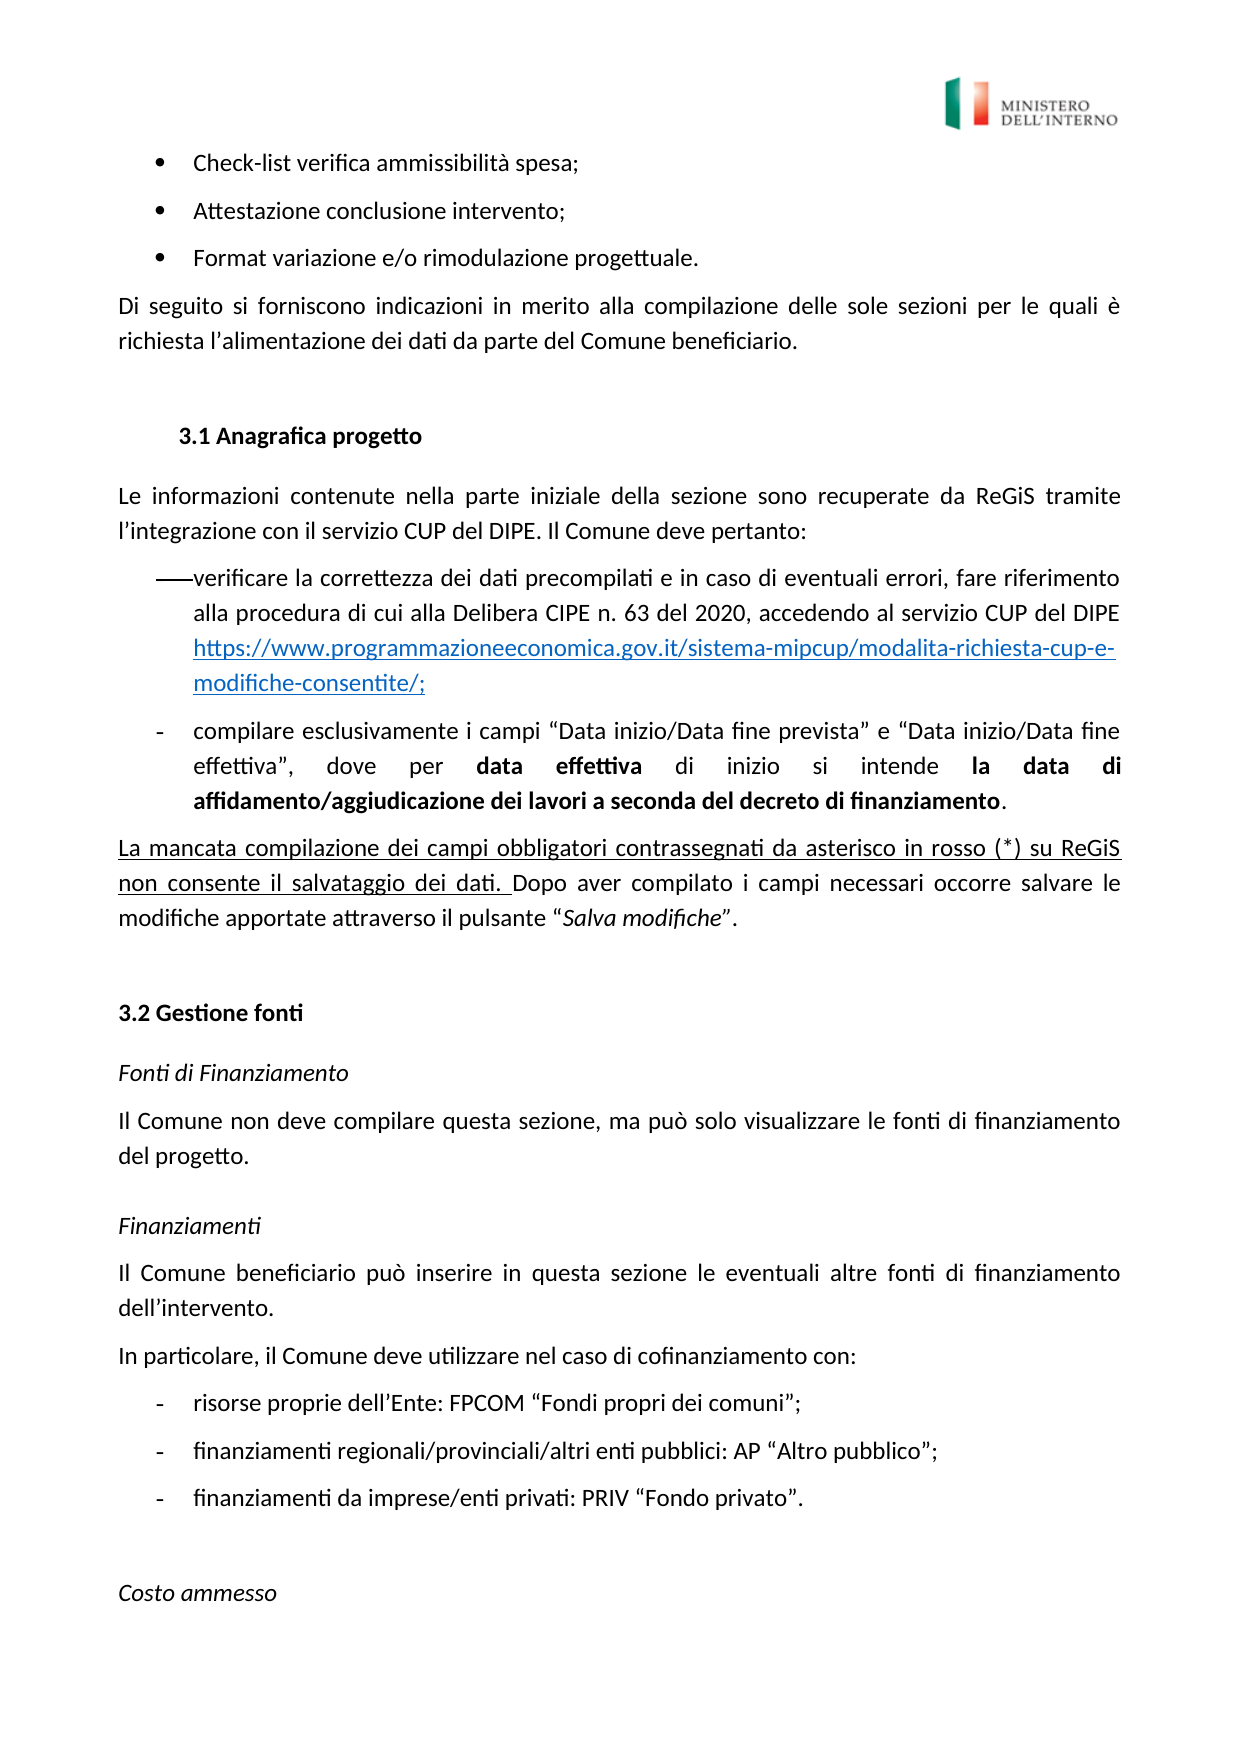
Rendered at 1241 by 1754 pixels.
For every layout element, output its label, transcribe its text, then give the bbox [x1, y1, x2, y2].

text In particolare, il Comune deve utilizzare nel caso di cofinanziamento con: [118, 1340, 1122, 1371]
list Attestazione conclusione intervento; [156, 195, 1122, 226]
list finanziamenti regionali/provinciali/altri enti pubblici: AP “Altro pubblico”; [156, 1435, 1122, 1466]
text Le informazioni contenute nella parte iniziale della sezione sono recuperate da ReGiS tramite l’integrazione con il servizio CUP del DIPE. Il Comune deve pertanto: [118, 480, 1122, 546]
text La mancata compilazione dei campi obbligatori contrassegnati da asterisco in rosso (*) su ReGiS non consente il salvataggio dei dati. Dopo aver compilato i campi necessari occorre salvare le modifiche apportate attraverso il pulsante “Salva modifiche”. [118, 833, 1122, 859]
text Fonti di Finanziamento [118, 1058, 1122, 1088]
list compilare esclusivamente i campi “Data inizio/Data fine prevista” e “Data inizio/Data fine effettiva”, dove per data effettiva di inizio si intende la data di affidamento/aggiudicazione dei lavori a seconda del decreto di finanziamento. [156, 715, 1122, 816]
text Finanziamenti [118, 1210, 1122, 1241]
text Il Comune non deve compilare questa sezione, ma può solo visualizzare le fonti di finanziamento del progetto. [118, 1105, 1122, 1171]
text Di seguito si forniscono indicazioni in merito alla compilazione delle sole sezioni per le quali è richiesta l’alimentazione dei dati da parte del Comune beneficiario. [118, 290, 1122, 356]
text La mancata compilazione dei campi obbligatori contrassegnati da asterisco in rosso (*) su ReGiS non consente il salvataggio dei dati. Dopo aver compilato i campi necessari occorre salvare le modifiche apportate attraverso il pulsante “Salva modifiche”. [118, 860, 1122, 933]
subtitle 3.2 Gestione fonti [118, 998, 1122, 1028]
text Costo ammesso [118, 1578, 1122, 1608]
list verificare la correttezza dei dati precompilati e in caso di eventuali errori, fare riferimento alla procedura di cui alla Delibera CIPE n. 63 del 2020, accedendo al servizio CUP del DIPE https://www.programmazioneeconomica.gov.it/sistema-mipcup/modalita-richiesta-cup-e-modifiche-consentite/; [156, 563, 1122, 698]
list risorse proprie dell’Ente: FPCOM “Fondi propri dei comuni”; [156, 1388, 1122, 1418]
picture [933, 73, 1123, 143]
list finanziamenti da imprese/enti privati: PRIV “Fondo privato”. [156, 1483, 1122, 1513]
list Format variazione e/o rimodulazione progettuale. [156, 243, 1122, 273]
subtitle 3.1 Anagrafica progetto [178, 420, 1122, 451]
list Check-list verifica ammissibilità spesa; [156, 148, 1122, 178]
text Il Comune beneficiario può inserire in questa sezione le eventuali altre fonti di finanziamento dell’intervento. [118, 1258, 1122, 1323]
